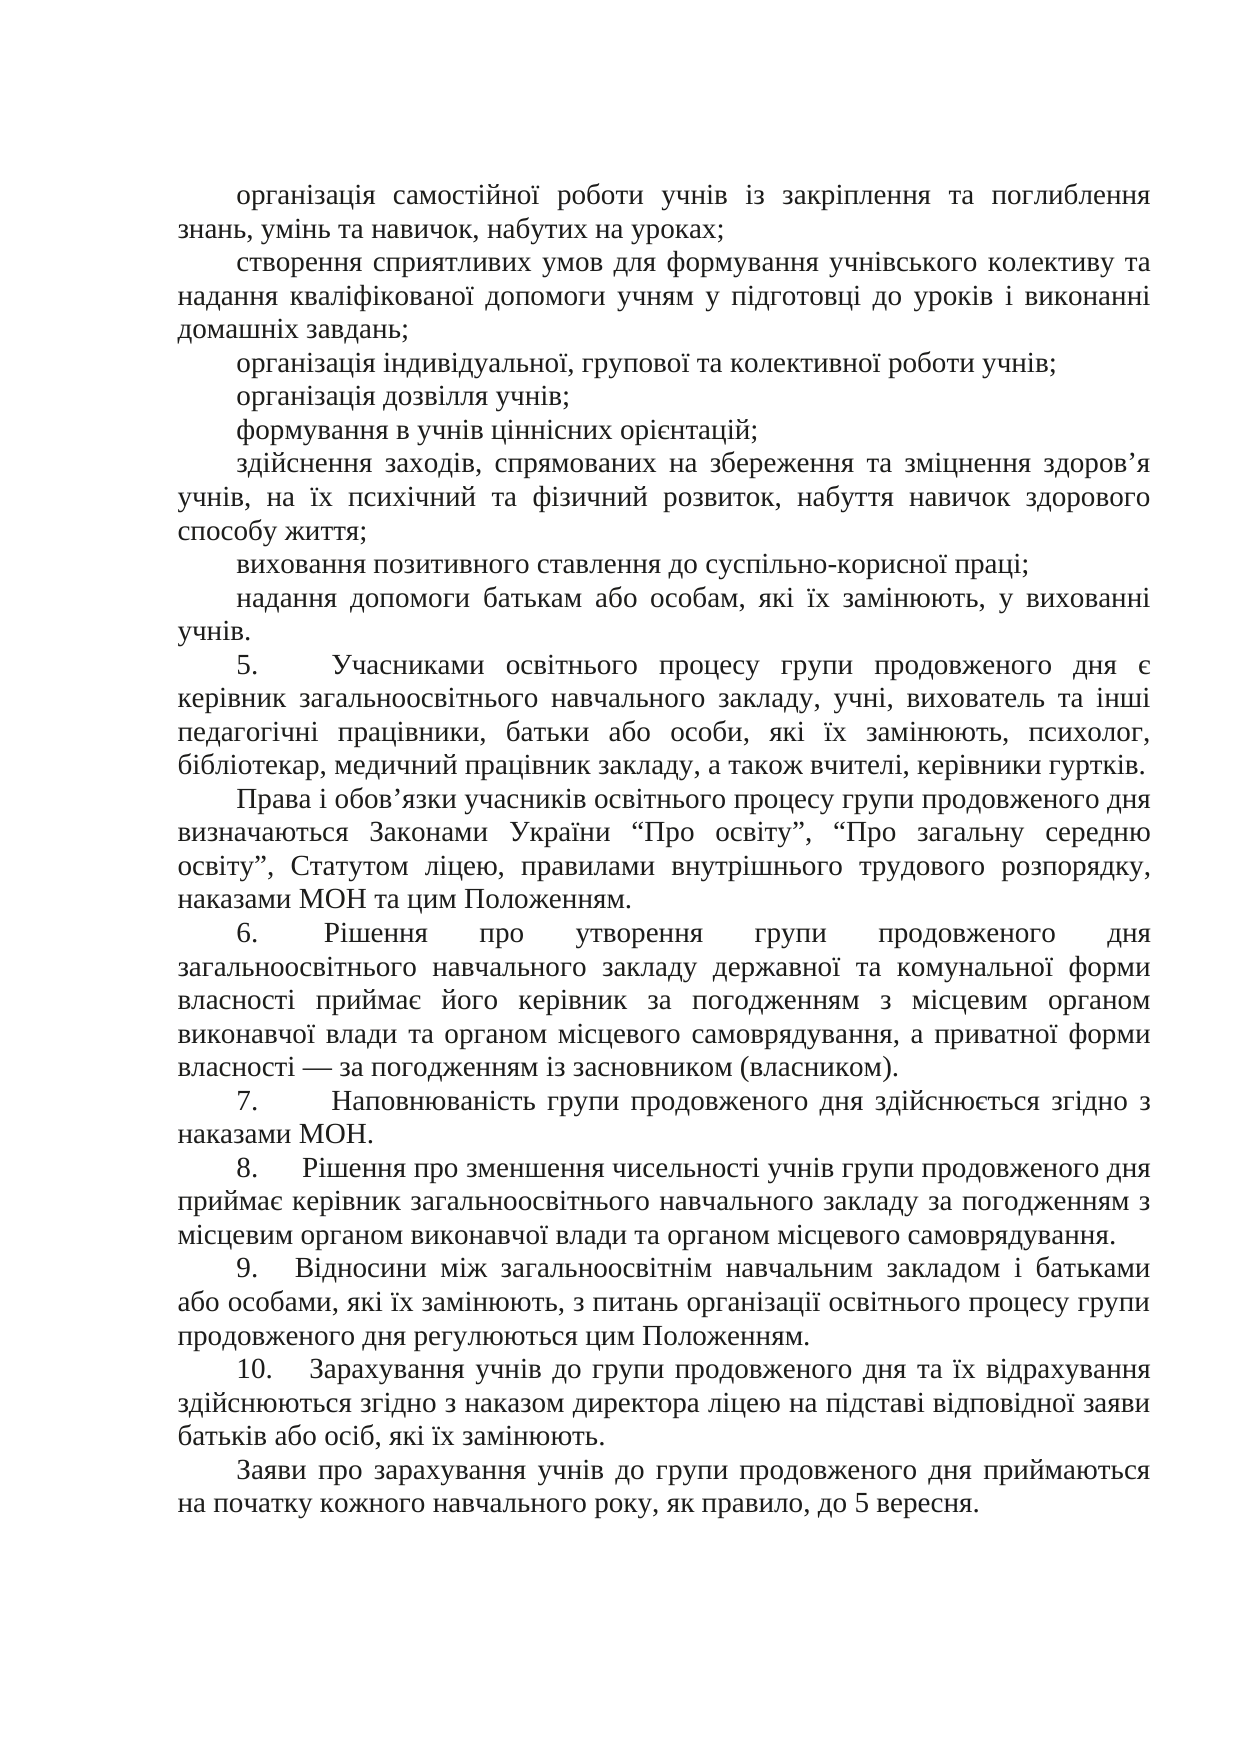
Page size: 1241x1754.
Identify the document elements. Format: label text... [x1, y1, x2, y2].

text 5. Учасниками освітнього процесу групи продовженого дня є керівник загальноосвітнього навчального закладу, учні, вихователь та інші педагогічні працівники, батьки або особи, які їх замінюють, психолог, бібліотекар, медичний працівник закладу, а також вчителі, керівники гуртків. [177, 647, 1152, 781]
text організація дозвілля учнів; [177, 378, 1152, 412]
text організація індивідуальної, групової та колективної роботи учнів; [177, 345, 1152, 378]
text 7. Наповнюваність групи продовженого дня здійснюється згідно з наказами МОН. [177, 1083, 1152, 1150]
text здійснення заходів, спрямованих на збереження та зміцнення здоров’я учнів, на їх психічний та фізичний розвиток, набуття навичок здорового способу життя; [177, 446, 1152, 546]
text формування в учнів ціннісних орієнтацій; [177, 412, 1152, 446]
text організація самостійної роботи учнів із закріплення та поглиблення знань, умінь та навичок, набутих на уроках; [177, 177, 1152, 244]
text надання допомоги батькам або особам, які їх замінюють, у вихованні учнів. [177, 580, 1152, 647]
text 6. Рішення про утворення групи продовженого дня загальноосвітнього навчального закладу державної та комунальної форми власності приймає його керівник за погодженням з місцевим органом виконавчої влади та органом місцевого самоврядування, а приватної форми власності — за погодженням із засновником (власником). [177, 915, 1152, 1083]
text Заяви про зарахування учнів до групи продовженого дня приймаються на початку кожного навчального року, як правило, до 5 вересня. [177, 1452, 1152, 1519]
text 10. Зарахування учнів до групи продовженого дня та їх відрахування здійснюються згідно з наказом директора ліцею на підставі відповідної заяви батьків або осіб, які їх замінюють. [177, 1351, 1152, 1452]
text 9. Відносини між загальноосвітнім навчальним закладом і батьками або особами, які їх замінюють, з питань організації освітнього процесу групи продовженого дня регулюються цим Положенням. [177, 1251, 1152, 1351]
text створення сприятливих умов для формування учнівського колективу та надання кваліфікованої допомоги учням у підготовці до уроків і виконанні домашніх завдань; [177, 244, 1152, 345]
text 8. Рішення про зменшення чисельності учнів групи продовженого дня приймає керівник загальноосвітнього навчального закладу за погодженням з місцевим органом виконавчої влади та органом місцевого самоврядування. [177, 1150, 1152, 1251]
text виховання позитивного ставлення до суспільно-корисної праці; [177, 546, 1152, 580]
text Права і обов’язки учасників освітнього процесу групи продовженого дня визначаються Законами України “Про освіту”, “Про загальну середню освіту”, Статутом ліцею, правилами внутрішнього трудового розпорядку, наказами МОН та цим Положенням. [177, 781, 1152, 915]
